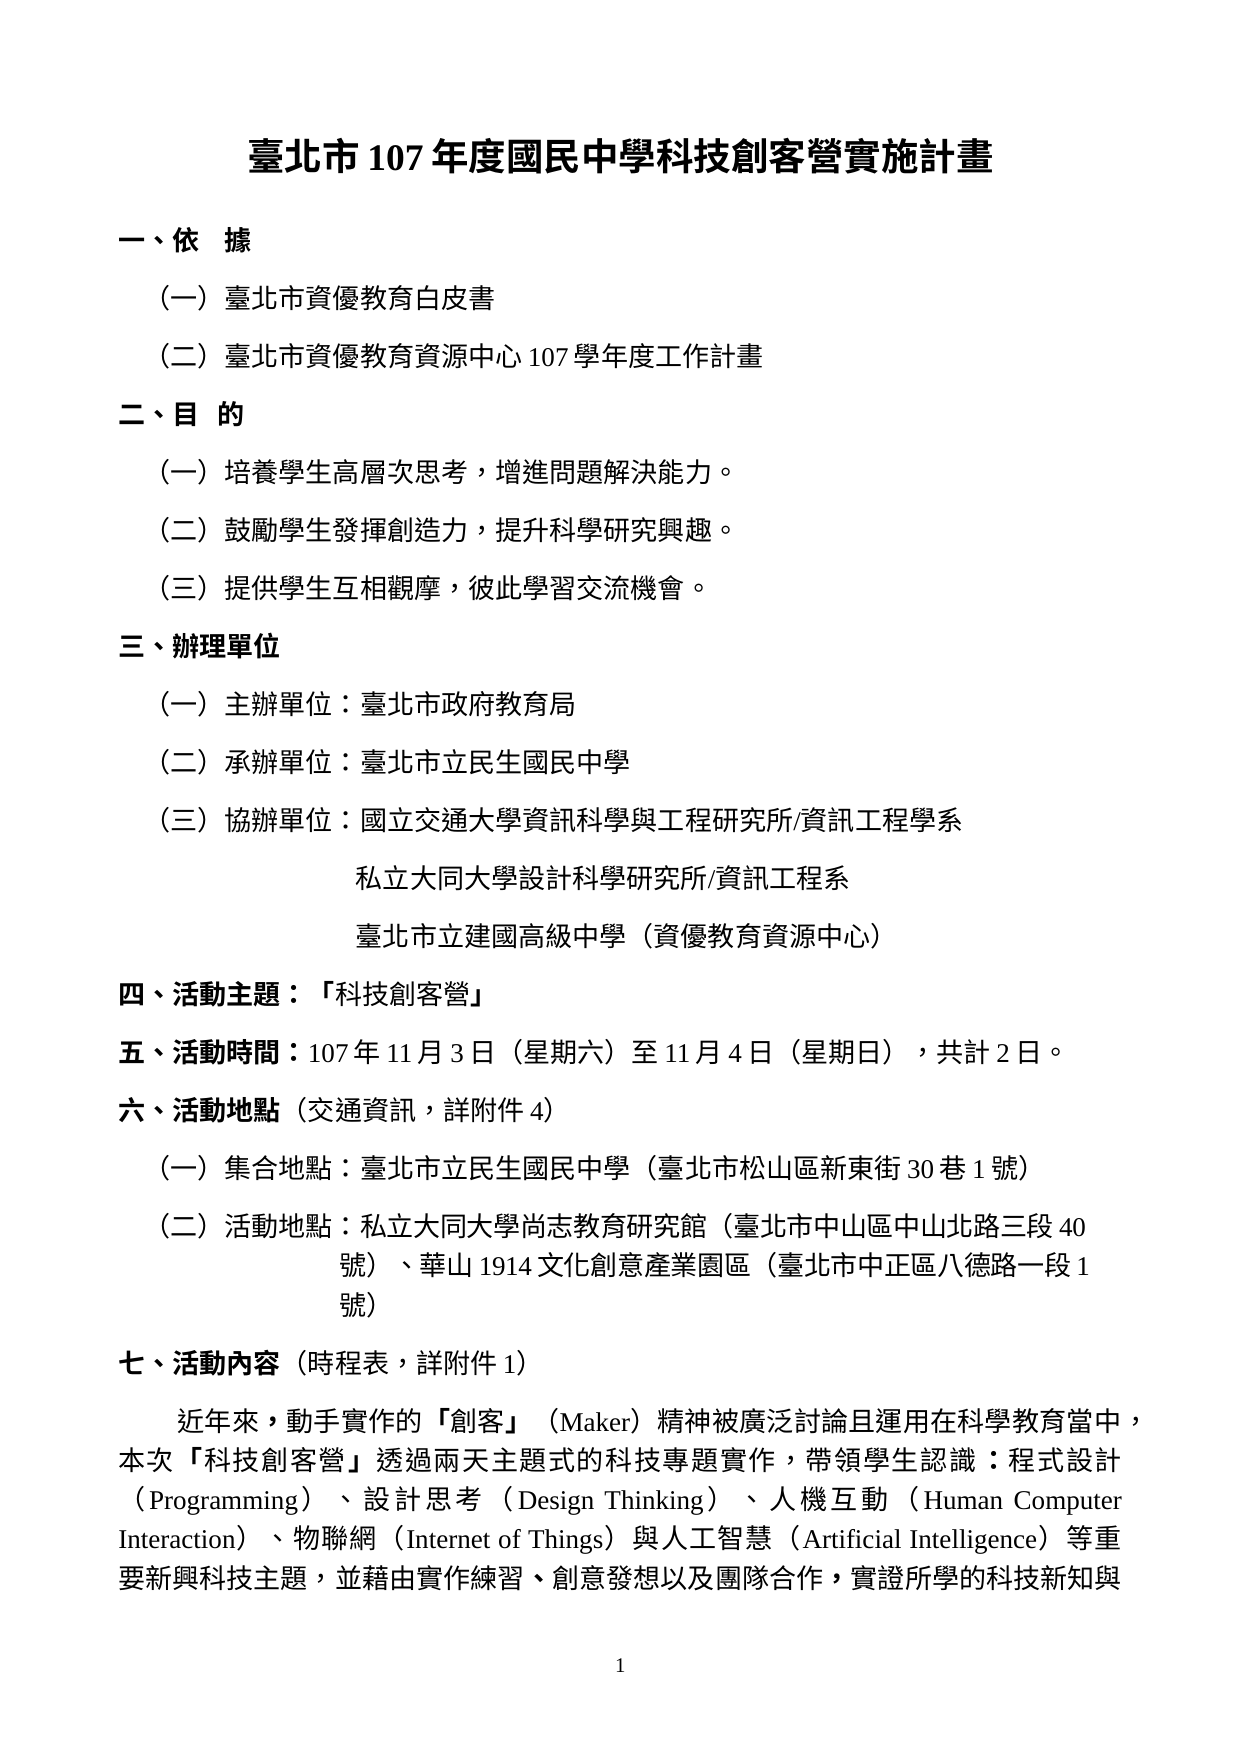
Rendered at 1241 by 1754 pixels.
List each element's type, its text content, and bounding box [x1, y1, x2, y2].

text （二）臺北市資優教育資源中心107學年度工作計畫 [143, 335, 1122, 374]
text 臺北市立建國高級中學（資優教育資源中心） [356, 915, 1122, 954]
text 臺北市107年度國民中學科技創客營實施計畫 [118, 127, 1122, 181]
text 六、活動地點（交通資訊，詳附件4） [118, 1089, 1122, 1128]
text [118, 1400, 1122, 1596]
text 一、依 據 [118, 219, 1122, 258]
text （二）活動地點：私立大同大學尚志教育研究館（臺北市中山區中山北路三段40號）、華山1914文化創意產業園區（臺北市中正區八德路一段1號） [143, 1205, 1122, 1323]
text 二、目 的 [118, 393, 1122, 432]
text （一）集合地點：臺北市立民生國民中學（臺北市松山區新東街30巷1號） [143, 1147, 1122, 1186]
text （二）鼓勵學生發揮創造力，提升科學研究興趣。 [143, 509, 1122, 548]
text 五、活動時間：107年11月3日（星期六）至11月4日（星期日），共計2日。 [118, 1031, 1122, 1070]
text 七、活動內容（時程表，詳附件1） [118, 1342, 1122, 1381]
text （三）提供學生互相觀摩，彼此學習交流機會。 [143, 567, 1122, 606]
text 三、辦理單位 [118, 625, 1122, 664]
text （一）臺北市資優教育白皮書 [143, 277, 1122, 316]
text （三）協辦單位：國立交通大學資訊科學與工程研究所/資訊工程學系 [143, 799, 1122, 838]
text （一）主辦單位：臺北市政府教育局 [143, 683, 1122, 722]
text （一）培養學生高層次思考，增進問題解決能力。 [143, 451, 1122, 490]
text 私立大同大學設計科學研究所/資訊工程系 [356, 857, 1122, 896]
text （二）承辦單位：臺北市立民生國民中學 [143, 741, 1122, 780]
text 四、活動主題：「科技創客營」 [118, 973, 1122, 1012]
